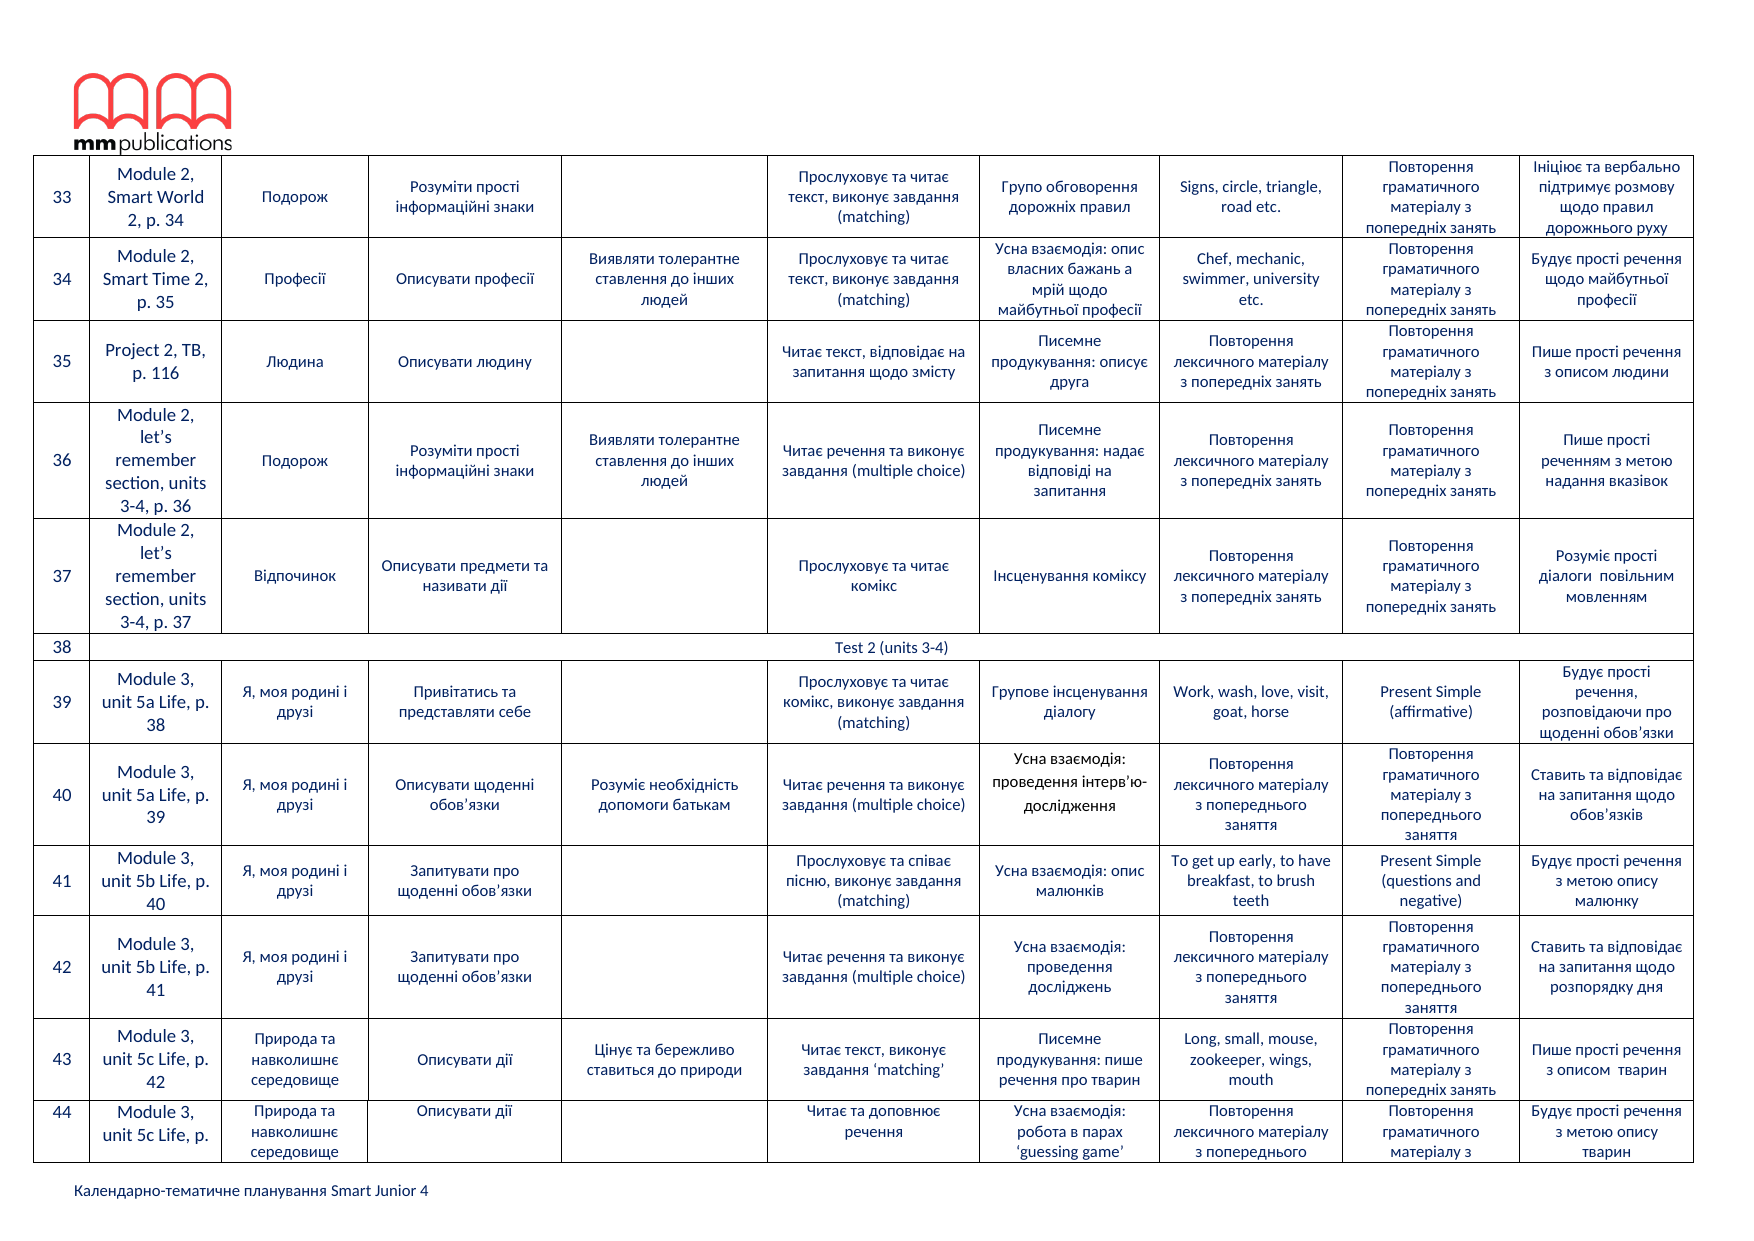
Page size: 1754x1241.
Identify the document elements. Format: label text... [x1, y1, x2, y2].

table_cell 34 [34, 238, 89, 319]
table_cell Усна взаємодія: робота в парах ‘guessing game’ [980, 1101, 1159, 1162]
table_cell Читає речення та виконує завдання (multiple choice) [768, 744, 979, 845]
table_cell Chef, mechanic, swimmer, university etc. [1160, 238, 1342, 319]
table_cell Подорож [222, 156, 368, 237]
table_cell Повторення граматичного матеріалу з попередніх занять [1343, 321, 1519, 402]
table_cell Запитувати про щоденні обов’язки [369, 846, 561, 915]
table_cell Будує прості речення щодо майбутньої професії [1520, 238, 1693, 319]
table_cell Present Simple (questions and negative) [1343, 846, 1519, 915]
table_cell Описувати людину [369, 321, 561, 402]
table_cell Групо обговорення дорожніх правил [980, 156, 1159, 237]
table_cell Усна взаємодія: опис малюнків [980, 846, 1159, 915]
table_cell Виявляти толерантне ставлення до інших людей [562, 238, 767, 319]
table_cell Описувати предмети та називати дії [369, 519, 561, 633]
table_cell Описувати дії [368, 1101, 561, 1162]
table_cell Module 3, unit 5c Life, p. 43 [90, 1101, 221, 1162]
table_cell 43 [34, 1019, 89, 1100]
table_cell Привітатись та представляти себе [369, 661, 561, 742]
table_cell Ставить та відповідає на запитання щодо обов’язків [1520, 744, 1693, 845]
table_cell Усна взаємодія: проведення досліджень [980, 916, 1159, 1017]
table_cell Природа та навколишнє середовище [222, 1101, 367, 1162]
table_cell Signs, circle, triangle, road etc. [1160, 156, 1342, 237]
table_cell Описувати дії [369, 1019, 561, 1100]
table_cell Повторення граматичного матеріалу з попереднього заняття [1343, 744, 1519, 845]
table_cell Подорож [222, 403, 368, 517]
table_cell Module 3, unit 5a Life, p. 39 [90, 744, 221, 845]
table_cell [562, 519, 767, 633]
table_cell Повторення граматичного матеріалу з попередніх занять [1343, 1019, 1519, 1100]
table_cell Повторення лексичного матеріалу з попереднього заняття [1160, 916, 1342, 1017]
table_cell Module 3, unit 5b Life, p. 40 [90, 846, 221, 915]
table_cell Я, моя родині і друзі [222, 661, 368, 742]
table_cell Читає речення та виконує завдання (multiple choice) [768, 916, 979, 1017]
table_cell Читає текст, виконує завдання ‘matching’ [768, 1019, 979, 1100]
table_cell Повторення граматичного матеріалу з попередніх занять [1343, 156, 1519, 237]
table_cell Будує прості речення з метою опису тварин [1520, 1101, 1693, 1162]
table_cell Писемне продукування: надає відповіді на запитання [980, 403, 1159, 517]
table_cell 35 [34, 321, 89, 402]
table_cell Цінує та бережливо ставиться до природи [562, 1019, 767, 1100]
table_cell 44 [34, 1101, 89, 1162]
table_cell Описувати щоденні обов’язки [369, 744, 561, 845]
table_cell [562, 916, 767, 1017]
table_cell Повторення лексичного матеріалу з попереднього заняття [1160, 744, 1342, 845]
table_cell Повторення лексичного матеріалу з попередніх занять [1160, 321, 1342, 402]
table_cell 40 [34, 744, 89, 845]
table_cell Я, моя родині і друзі [222, 744, 368, 845]
table_cell Project 2, TB, p. 116 [90, 321, 221, 402]
table_cell Описувати професії [369, 238, 561, 319]
table_cell Відпочинок [222, 519, 368, 633]
table_cell 37 [34, 519, 89, 633]
table_cell Module 2, Smart World 2, p. 34 [90, 156, 221, 237]
table_cell Module 3, unit 5a Life, p. 38 [90, 661, 221, 742]
table_cell Повторення лексичного матеріалу з попередніх занять [1160, 519, 1342, 633]
table_cell Повторення граматичного матеріалу з попередніх занять [1343, 238, 1519, 319]
table_cell Будує прості речення з метою опису малюнку [1520, 846, 1693, 915]
table_cell Module 2, Smart Time 2, p. 35 [90, 238, 221, 319]
table_cell 36 [34, 403, 89, 517]
table_cell Пише прості реченням з метою надання вказівок [1520, 403, 1693, 517]
table_cell Природа та навколишнє середовище [222, 1019, 368, 1100]
table_cell 38 [34, 634, 89, 660]
table_cell Я, моя родині і друзі [222, 916, 368, 1017]
table_cell Пише прості речення з описом людини [1520, 321, 1693, 402]
table_cell Повторення лексичного матеріалу з попередніх занять [1160, 403, 1342, 517]
table_cell Повторення граматичного матеріалу з попереднього заняття [1343, 916, 1519, 1017]
table_cell Work, wash, love, visit, goat, horse [1160, 661, 1342, 742]
table_cell Test 2 (units 3-4) [90, 634, 1693, 660]
table_cell 33 [34, 156, 89, 237]
table_cell Я, моя родині і друзі [222, 846, 368, 915]
table_cell Module 2, let’s remember section, units 3-4, p. 36 [90, 403, 221, 517]
table_cell Усна взаємодія: опис власних бажань а мрій щодо майбутньої професії [980, 238, 1159, 319]
table_cell Усна взаємодія: проведення інтерв’ю-дослідження [980, 744, 1159, 845]
table_cell Прослуховує та читає текст, виконує завдання (matching) [768, 238, 979, 319]
table_cell Ініціює та вербально підтримує розмову щодо правил дорожнього руху [1520, 156, 1693, 237]
table_cell Професії [222, 238, 368, 319]
table_cell Людина [222, 321, 368, 402]
table_cell Писемне продукування: описує друга [980, 321, 1159, 402]
table_cell Present Simple (affirmative) [1343, 661, 1519, 742]
table_cell Long, small, mouse, zookeeper, wings, mouth [1160, 1019, 1342, 1100]
table_cell Групове інсценування діалогу [980, 661, 1159, 742]
table_cell Прослуховує та співає пісню, виконує завдання (matching) [768, 846, 979, 915]
table_cell Розуміти прості інформаційні знаки [369, 403, 561, 517]
table_cell Інсценування коміксу [980, 519, 1159, 633]
table_cell Писемне продукування: пише речення про тварин [980, 1019, 1159, 1100]
table_cell Читає та доповнює речення [768, 1101, 979, 1162]
table_cell Повторення лексичного матеріалу з попереднього заняття [1160, 1101, 1342, 1162]
table_cell Module 3, unit 5c Life, p. 42 [90, 1019, 221, 1100]
table_cell [562, 1101, 767, 1162]
table_cell 39 [34, 661, 89, 742]
table_cell Розуміє прості діалоги повільним мовленням [1520, 519, 1693, 633]
table_cell Виявляти толерантне ставлення до інших людей [562, 403, 767, 517]
table_cell 42 [34, 916, 89, 1017]
table_cell 41 [34, 846, 89, 915]
table_cell Читає речення та виконує завдання (multiple choice) [768, 403, 979, 517]
table_cell Розуміє необхідність допомоги батькам [562, 744, 767, 845]
table_cell [562, 661, 767, 742]
table_cell Прослуховує та читає комікс, виконує завдання (matching) [768, 661, 979, 742]
table_cell Повторення граматичного матеріалу з попередніх занять [1343, 403, 1519, 517]
table_cell Пише прості речення з описом тварин [1520, 1019, 1693, 1100]
table_cell Повторення граматичного матеріалу з попередніх занять [1343, 1101, 1519, 1162]
table_cell Запитувати про щоденні обов’язки [369, 916, 561, 1017]
picture [73, 73, 232, 155]
table_cell Прослуховує та читає комікс [768, 519, 979, 633]
table_cell Читає текст, відповідає на запитання щодо змісту [768, 321, 979, 402]
table_cell [562, 846, 767, 915]
table_cell Повторення граматичного матеріалу з попередніх занять [1343, 519, 1519, 633]
table_cell Прослуховує та читає текст, виконує завдання (matching) [768, 156, 979, 237]
table_cell [562, 156, 767, 237]
table_cell Ставить та відповідає на запитання щодо розпорядку дня [1520, 916, 1693, 1017]
table_cell Будує прості речення, розповідаючи про щоденні обов’язки [1520, 661, 1693, 742]
table_cell To get up early, to have breakfast, to brush teeth [1160, 846, 1342, 915]
table_cell Module 3, unit 5b Life, p. 41 [90, 916, 221, 1017]
table_cell Module 2, let’s remember section, units 3-4, p. 37 [90, 519, 221, 633]
table_cell Розуміти прості інформаційні знаки [369, 156, 561, 237]
table_cell [562, 321, 767, 402]
